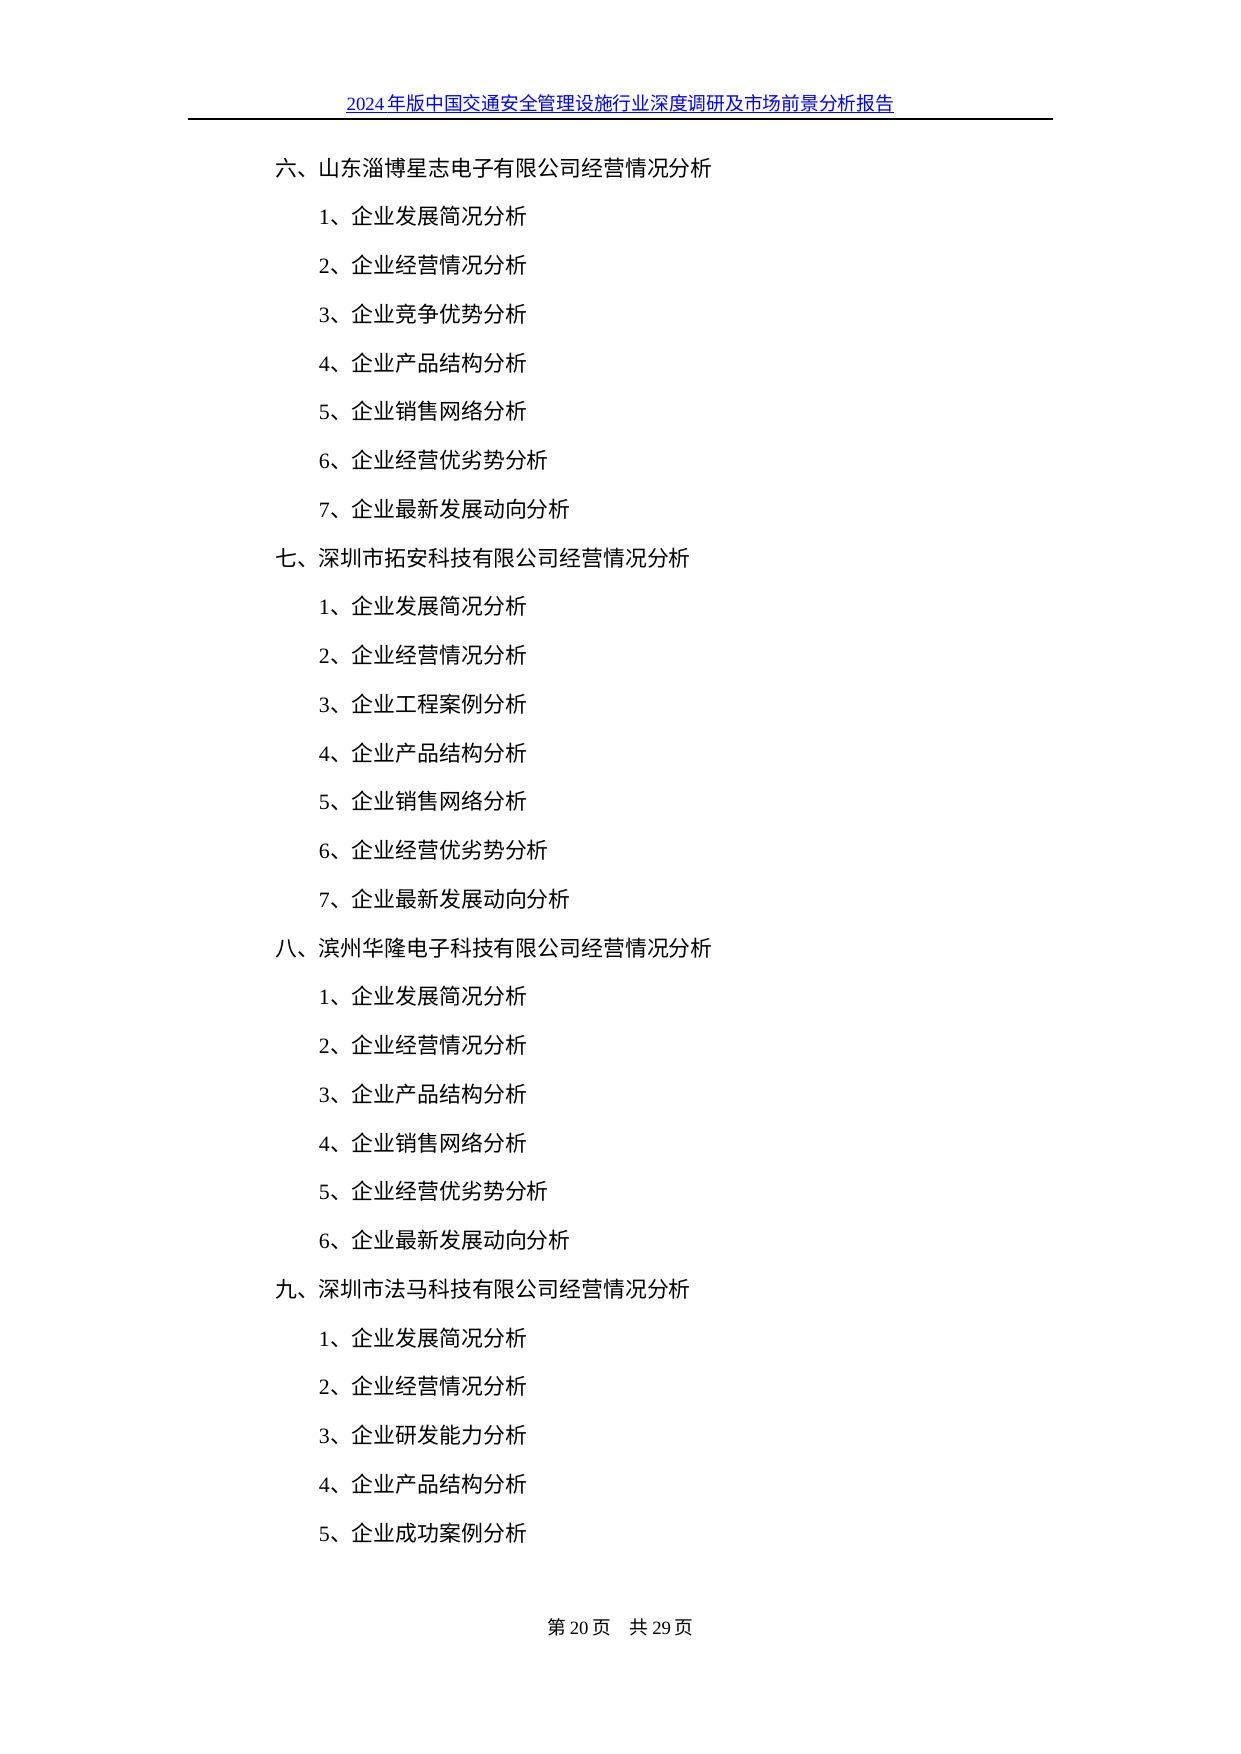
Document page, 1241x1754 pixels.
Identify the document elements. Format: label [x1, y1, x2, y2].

text [187, 150, 1053, 1548]
